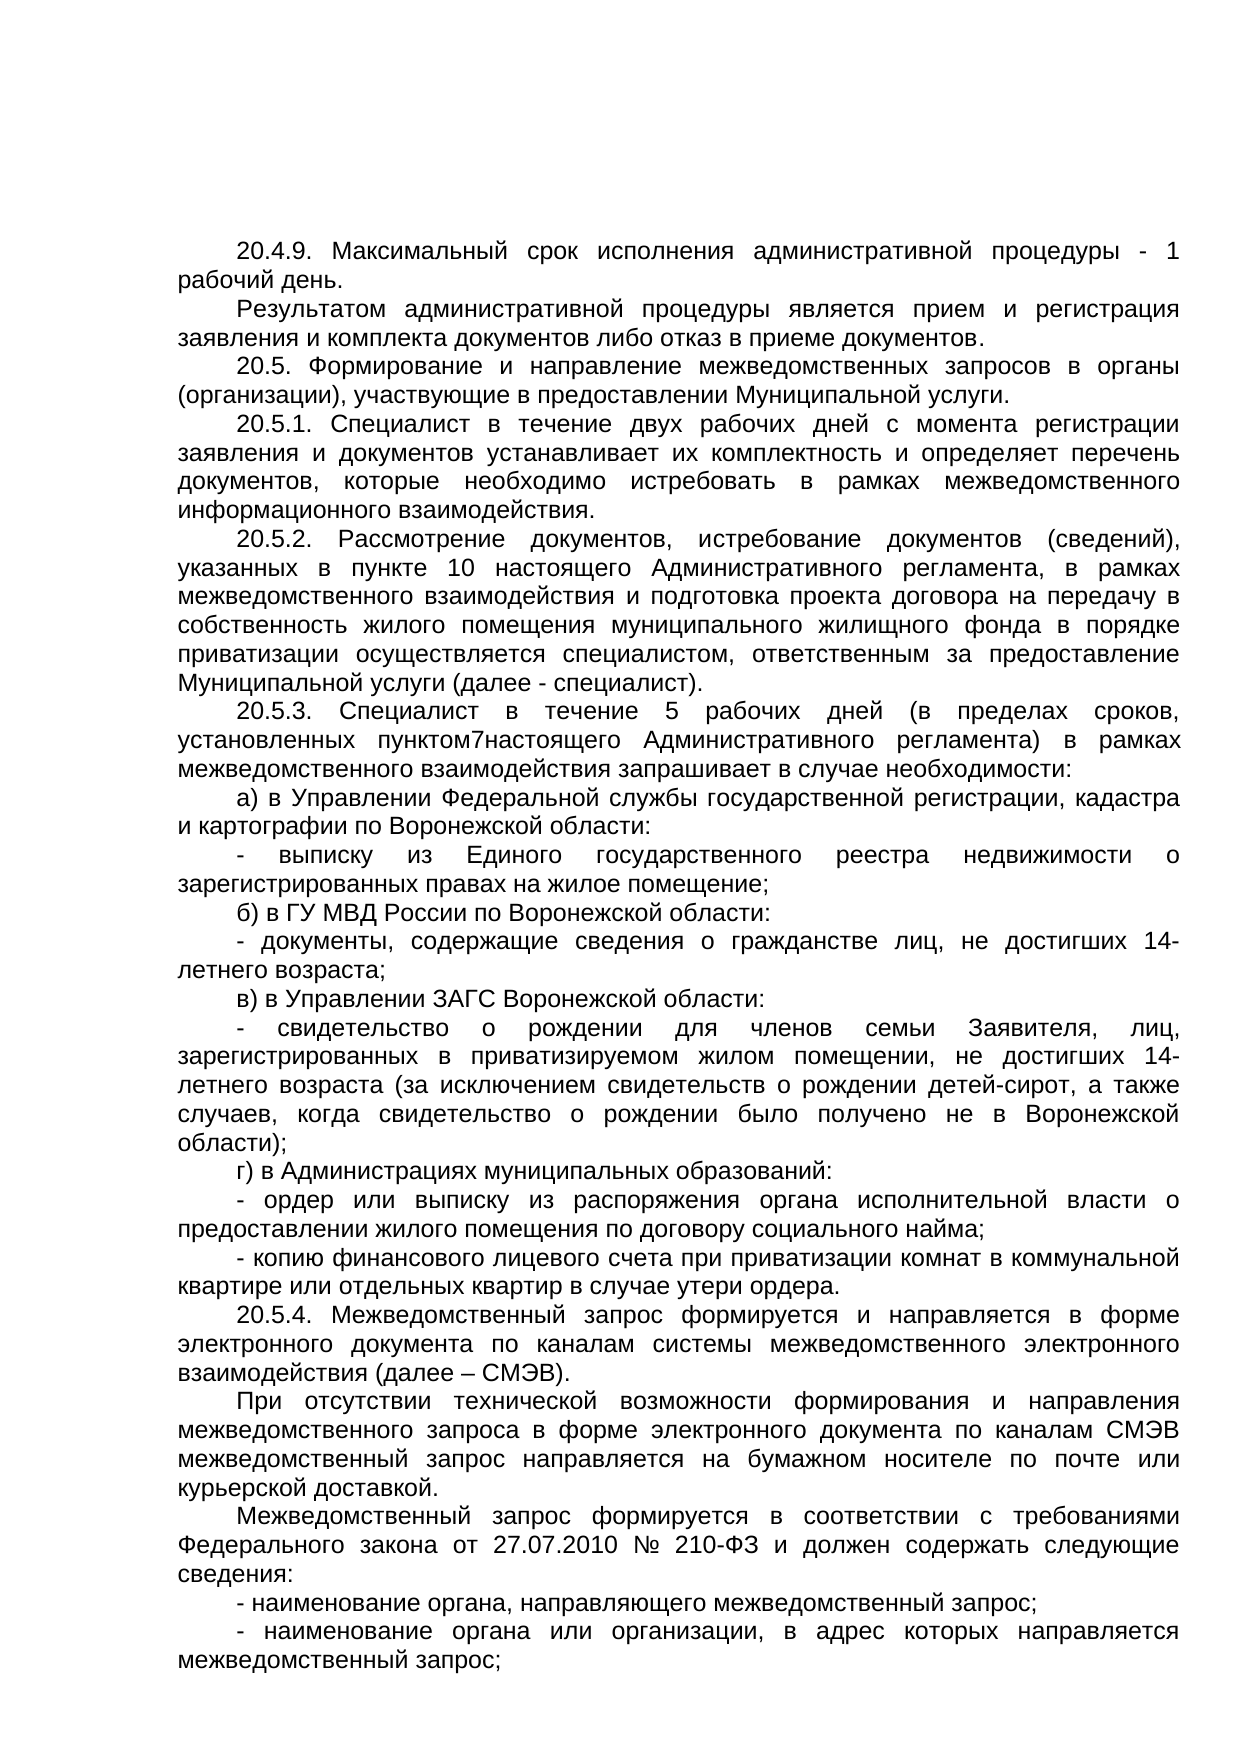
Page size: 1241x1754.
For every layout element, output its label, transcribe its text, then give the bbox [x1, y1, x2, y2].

text Результатом административной процедуры является прием и регистрация заявления и комплекта документов либо отказ в приеме документов. [177, 294, 1181, 351]
text 20.4.9. Максимальный срок исполнения административной процедуры - 1 рабочий день. [177, 236, 1181, 294]
text г) в Администрациях муниципальных образований: [177, 1156, 1181, 1185]
text 20.5.3. Специалист в течение 5 рабочих дней (в пределах сроков, установленных пунктом7настоящего Административного регламента) в рамках межведомственного взаимодействия запрашивает в случае необходимости: [177, 696, 1181, 782]
text 20.5.2. Рассмотрение документов, истребование документов (сведений), указанных в пункте 10 настоящего Административного регламента, в рамках межведомственного взаимодействия и подготовка проекта договора на передачу в собственность жилого помещения муниципального жилищного фонда в порядке приватизации осуществляется специалистом, ответственным за предоставление Муниципальной услуги (далее - специалист). [177, 524, 1181, 696]
text б) в ГУ МВД России по Воронежской области: [177, 897, 1181, 926]
text 20.5. Формирование и направление межведомственных запросов в органы (организации), участвующие в предоставлении Муниципальной услуги. [177, 351, 1181, 409]
text 20.5.1. Специалист в течение двух рабочих дней с момента регистрации заявления и документов устанавливает их комплектность и определяет перечень документов, которые необходимо истребовать в рамках межведомственного информационного взаимодействия. [177, 409, 1181, 524]
text а) в Управлении Федеральной службы государственной регистрации, кадастра и картографии по Воронежской области: [177, 782, 1181, 840]
text При отсутствии технической возможности формирования и направления межведомственного запроса в форме электронного документа по каналам СМЭВ межведомственный запрос направляется на бумажном носителе по почте или курьерской доставкой. [177, 1386, 1181, 1501]
text - наименование органа, направляющего межведомственный запрос; [177, 1587, 1181, 1616]
text - ордер или выписку из распоряжения органа исполнительной власти о предоставлении жилого помещения по договору социального найма; [177, 1185, 1181, 1242]
text Межведомственный запрос формируется в соответствии с требованиями Федерального закона от 27.07.2010 № 210-ФЗ и должен содержать следующие сведения: [177, 1501, 1181, 1587]
text 20.5.4. Межведомственный запрос формируется и направляется в форме электронного документа по каналам системы межведомственного электронного взаимодействия (далее – СМЭВ). [177, 1300, 1181, 1386]
text - копию финансового лицевого счета при приватизации комнат в коммунальной квартире или отдельных квартир в случае утери ордера. [177, 1242, 1181, 1300]
text - наименование органа или организации, в адрес которых направляется межведомственный запрос; [177, 1616, 1181, 1674]
text - свидетельство о рождении для членов семьи Заявителя, лиц, зарегистрированных в приватизируемом жилом помещении, не достигших 14-летнего возраста (за исключением свидетельств о рождении детей-сирот, а также случаев, когда свидетельство о рождении было получено не в Воронежской области); [177, 1012, 1181, 1156]
text в) в Управлении ЗАГС Воронежской области: [177, 984, 1181, 1012]
text - документы, содержащие сведения о гражданстве лиц, не достигших 14-летнего возраста; [177, 926, 1181, 984]
text - выписку из Единого государственного реестра недвижимости о зарегистрированных правах на жилое помещение; [177, 840, 1181, 897]
